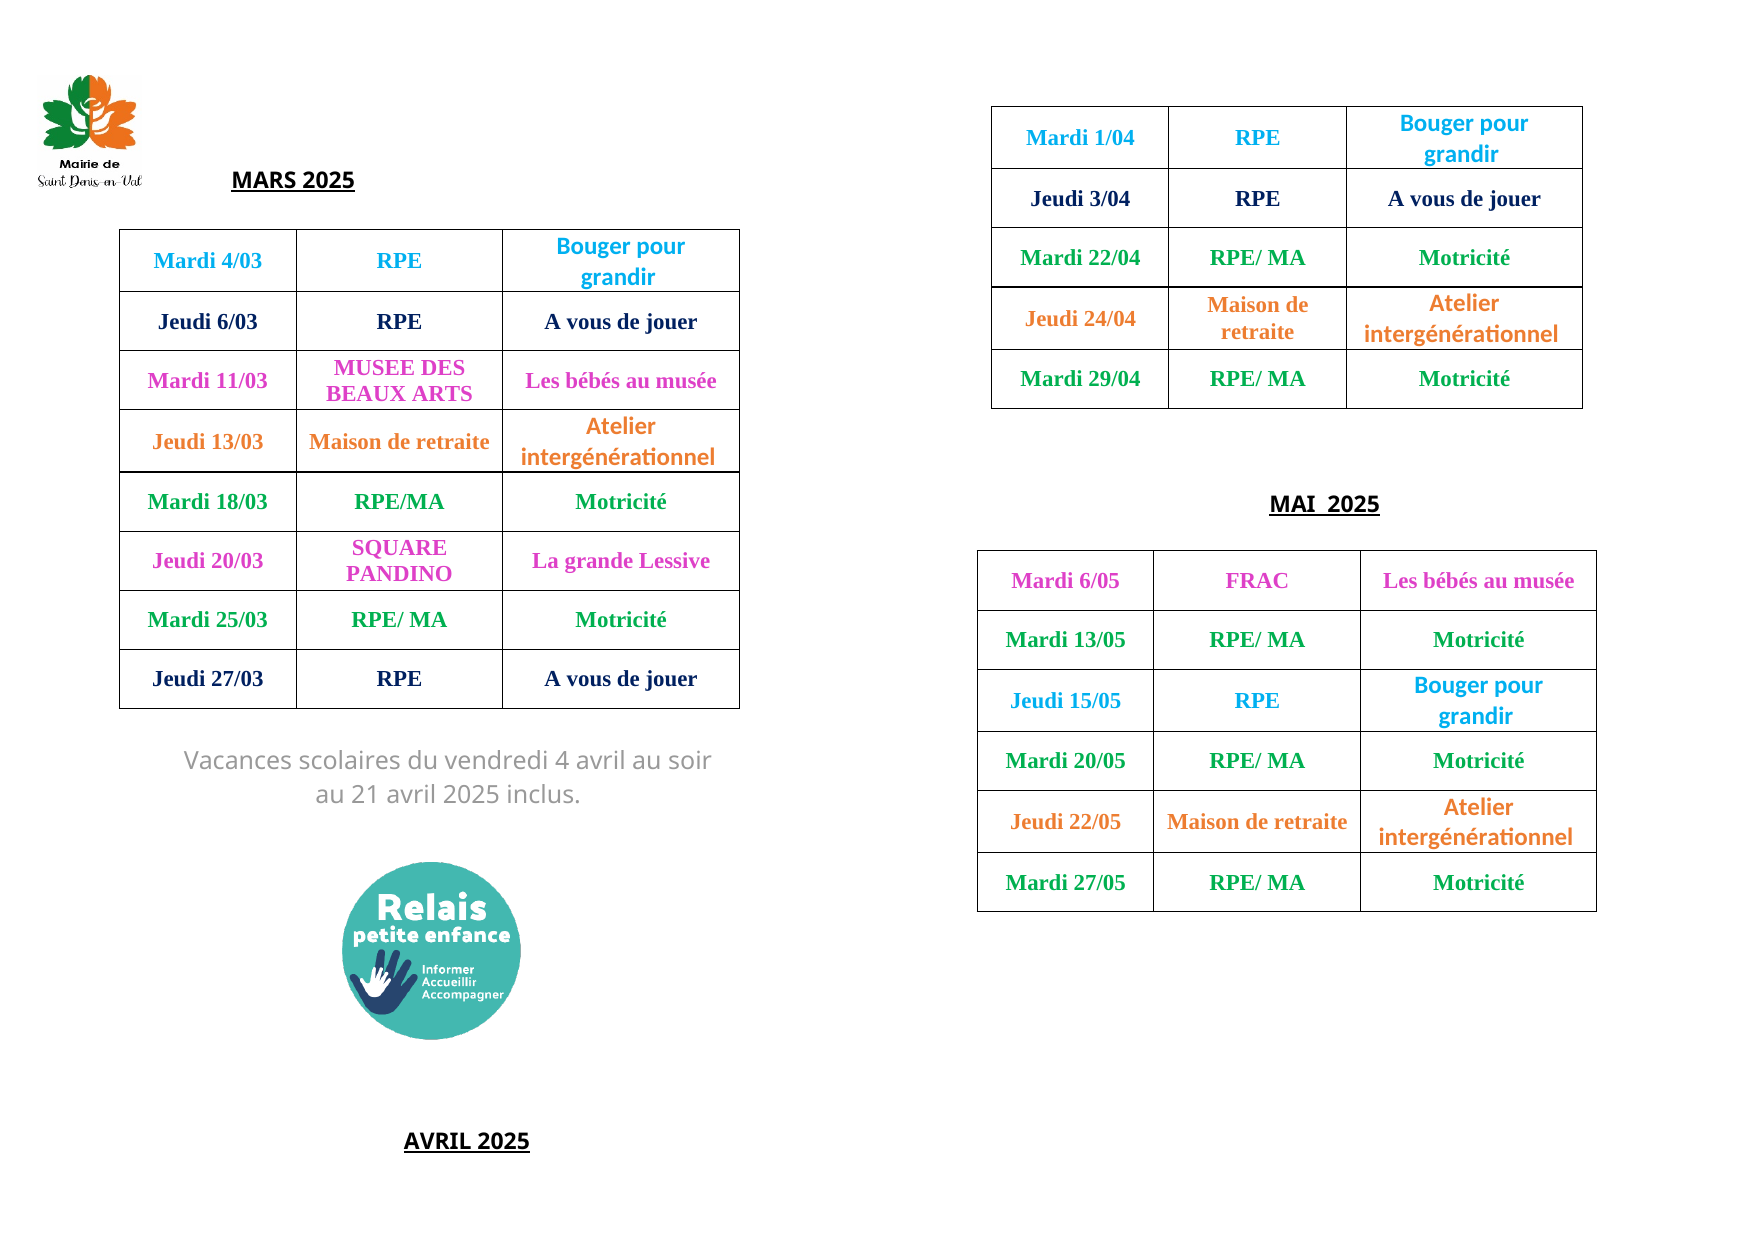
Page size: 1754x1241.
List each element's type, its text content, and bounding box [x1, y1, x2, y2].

table_cell Mardi 27/05 [978, 853, 1153, 911]
text MARS 2025 [37, 75, 821, 195]
table_cell A vous de jouer [1347, 169, 1582, 227]
table_cell Mardi 11/03 [120, 351, 296, 409]
table_cell Jeudi 20/03 [120, 532, 296, 589]
table_header Bouger pour grandir [503, 230, 739, 291]
table_cell RPE/MA [297, 473, 502, 531]
text MAI 2025 [970, 488, 1679, 519]
text au 21 avril 2025 inclus. [75, 777, 821, 811]
table_cell Bouger pour grandir [1361, 670, 1596, 731]
table_cell Maison de retraite [297, 410, 502, 471]
table_header RPE [297, 230, 502, 291]
table_cell Motricité [1347, 350, 1582, 407]
table_cell Jeudi 13/03 [120, 410, 296, 471]
table_cell Jeudi 3/04 [992, 169, 1168, 227]
text Vacances scolaires du vendredi 4 avril au soir [75, 743, 821, 777]
table_cell RPE/ MA [1154, 732, 1360, 790]
table_cell Motricité [1361, 853, 1596, 911]
table_cell Jeudi 6/03 [120, 292, 296, 350]
table_cell Mardi 25/03 [120, 591, 296, 649]
table_cell Motricité [503, 591, 739, 649]
table_cell SQUARE PANDINO [297, 532, 502, 589]
table_cell RPE [1154, 670, 1360, 731]
table_cell Mardi 22/04 [992, 228, 1168, 286]
text AVRIL 2025 [112, 1125, 821, 1156]
table_cell Jeudi 27/03 [120, 650, 296, 708]
picture [37, 75, 142, 189]
table_cell Motricité [1361, 611, 1596, 668]
table_cell Atelier intergénérationnel [1361, 791, 1596, 852]
table_header Les bébés au musée [1361, 551, 1596, 609]
table_cell Mardi 18/03 [120, 473, 296, 531]
table_cell Motricité [1361, 732, 1596, 790]
table_cell Jeudi 15/05 [978, 670, 1153, 731]
table_header FRAC [1154, 551, 1360, 609]
table_cell Mardi 20/05 [978, 732, 1153, 790]
table_cell RPE/ MA [1154, 853, 1360, 911]
table_cell Jeudi 24/04 [992, 288, 1168, 348]
table_cell RPE [297, 650, 502, 708]
table_cell A vous de jouer [503, 292, 739, 350]
table_cell RPE [297, 292, 502, 350]
table_header Mardi 4/03 [120, 230, 296, 291]
table_cell Mardi 29/04 [992, 350, 1168, 407]
table_cell Maison de retraite [1169, 288, 1346, 348]
table_cell RPE/ MA [297, 591, 502, 649]
table_cell RPE/ MA [1169, 350, 1346, 407]
table_cell La grande Lessive [503, 532, 739, 589]
table_cell Maison de retraite [1154, 791, 1360, 852]
table_cell Motricité [503, 473, 739, 531]
table_header Mardi 1/04 [992, 107, 1168, 168]
picture [325, 845, 534, 1057]
table_header Bouger pour grandir [1347, 107, 1582, 168]
table_cell MUSEE DES BEAUX ARTS [297, 351, 502, 409]
table_cell RPE/ MA [1169, 228, 1346, 286]
table_cell Motricité [1347, 228, 1582, 286]
table_cell RPE [1169, 169, 1346, 227]
table_cell Jeudi 22/05 [978, 791, 1153, 852]
table_header Mardi 6/05 [978, 551, 1153, 609]
table_cell Les bébés au musée [503, 351, 739, 409]
table_cell Mardi 13/05 [978, 611, 1153, 668]
table_header RPE [1169, 107, 1346, 168]
table_cell Atelier intergénérationnel [503, 410, 739, 471]
table_cell Atelier intergénérationnel [1347, 288, 1582, 348]
table_cell A vous de jouer [503, 650, 739, 708]
table_cell RPE/ MA [1154, 611, 1360, 668]
